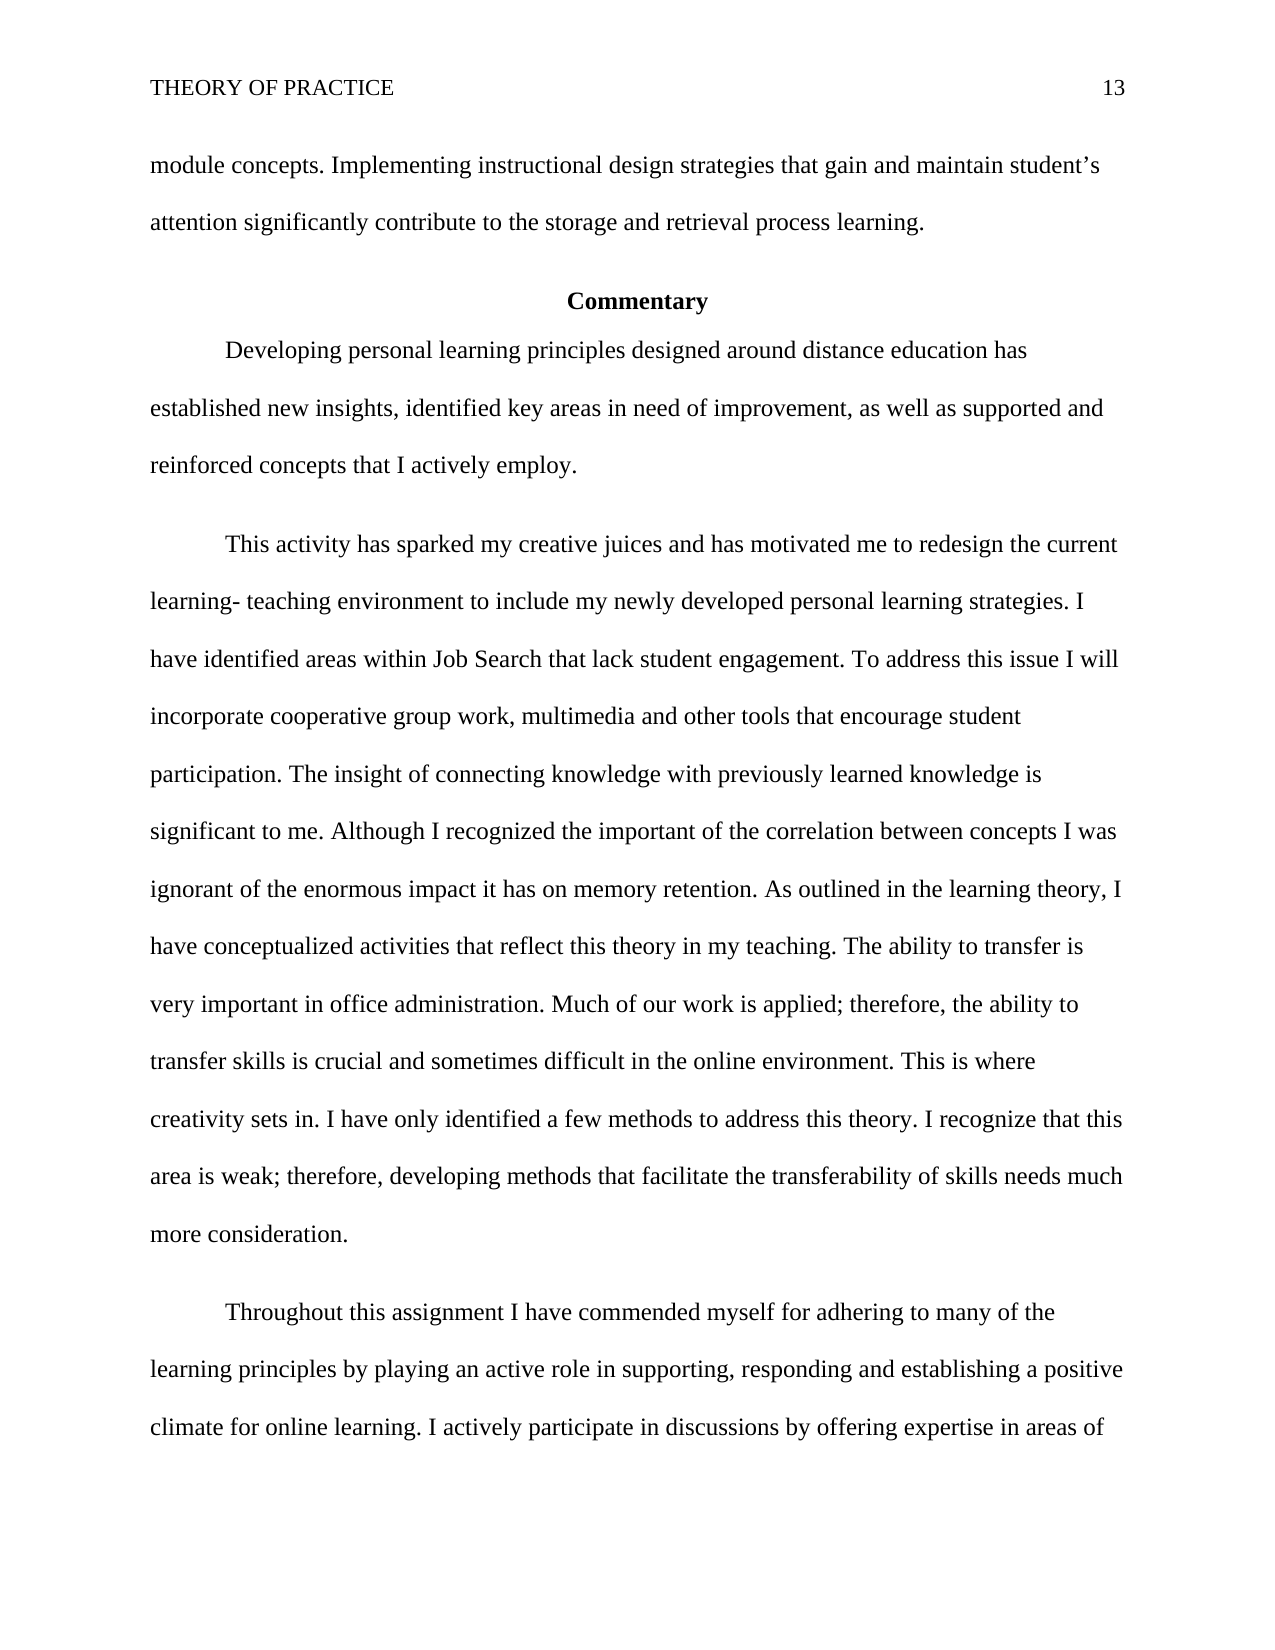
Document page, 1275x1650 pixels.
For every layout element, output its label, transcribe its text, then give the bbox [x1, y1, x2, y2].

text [150, 1297, 1125, 1441]
text Commentary [150, 286, 1125, 314]
text Developing personal learning principles designed around distance education has established new insights, identified key areas in need of improvement, as well as supported and reinforced concepts that I actively employ. [150, 335, 1125, 479]
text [150, 150, 1125, 236]
text This activity has sparked my creative juices and has motivated me to redesign the current learning- teaching environment to include my newly developed personal learning strategies. I have identified areas within Job Search that lack student engagement. To address this issue I will incorporate cooperative group work, multimedia and other tools that encourage student participation. The insight of connecting knowledge with previously learned knowledge is significant to me. Although I recognized the important of the correlation between concepts I was ignorant of the enormous impact it has on memory retention. As outlined in the learning theory, I have conceptualized activities that reflect this theory in my teaching. The ability to transfer is very important in office administration. Much of our work is applied; therefore, the ability to transfer skills is crucial and sometimes difficult in the online environment. This is where creativity sets in. I have only identified a few methods to address this theory. I recognize that this area is weak; therefore, developing methods that facilitate the transferability of skills needs much more consideration. [150, 529, 1125, 1247]
